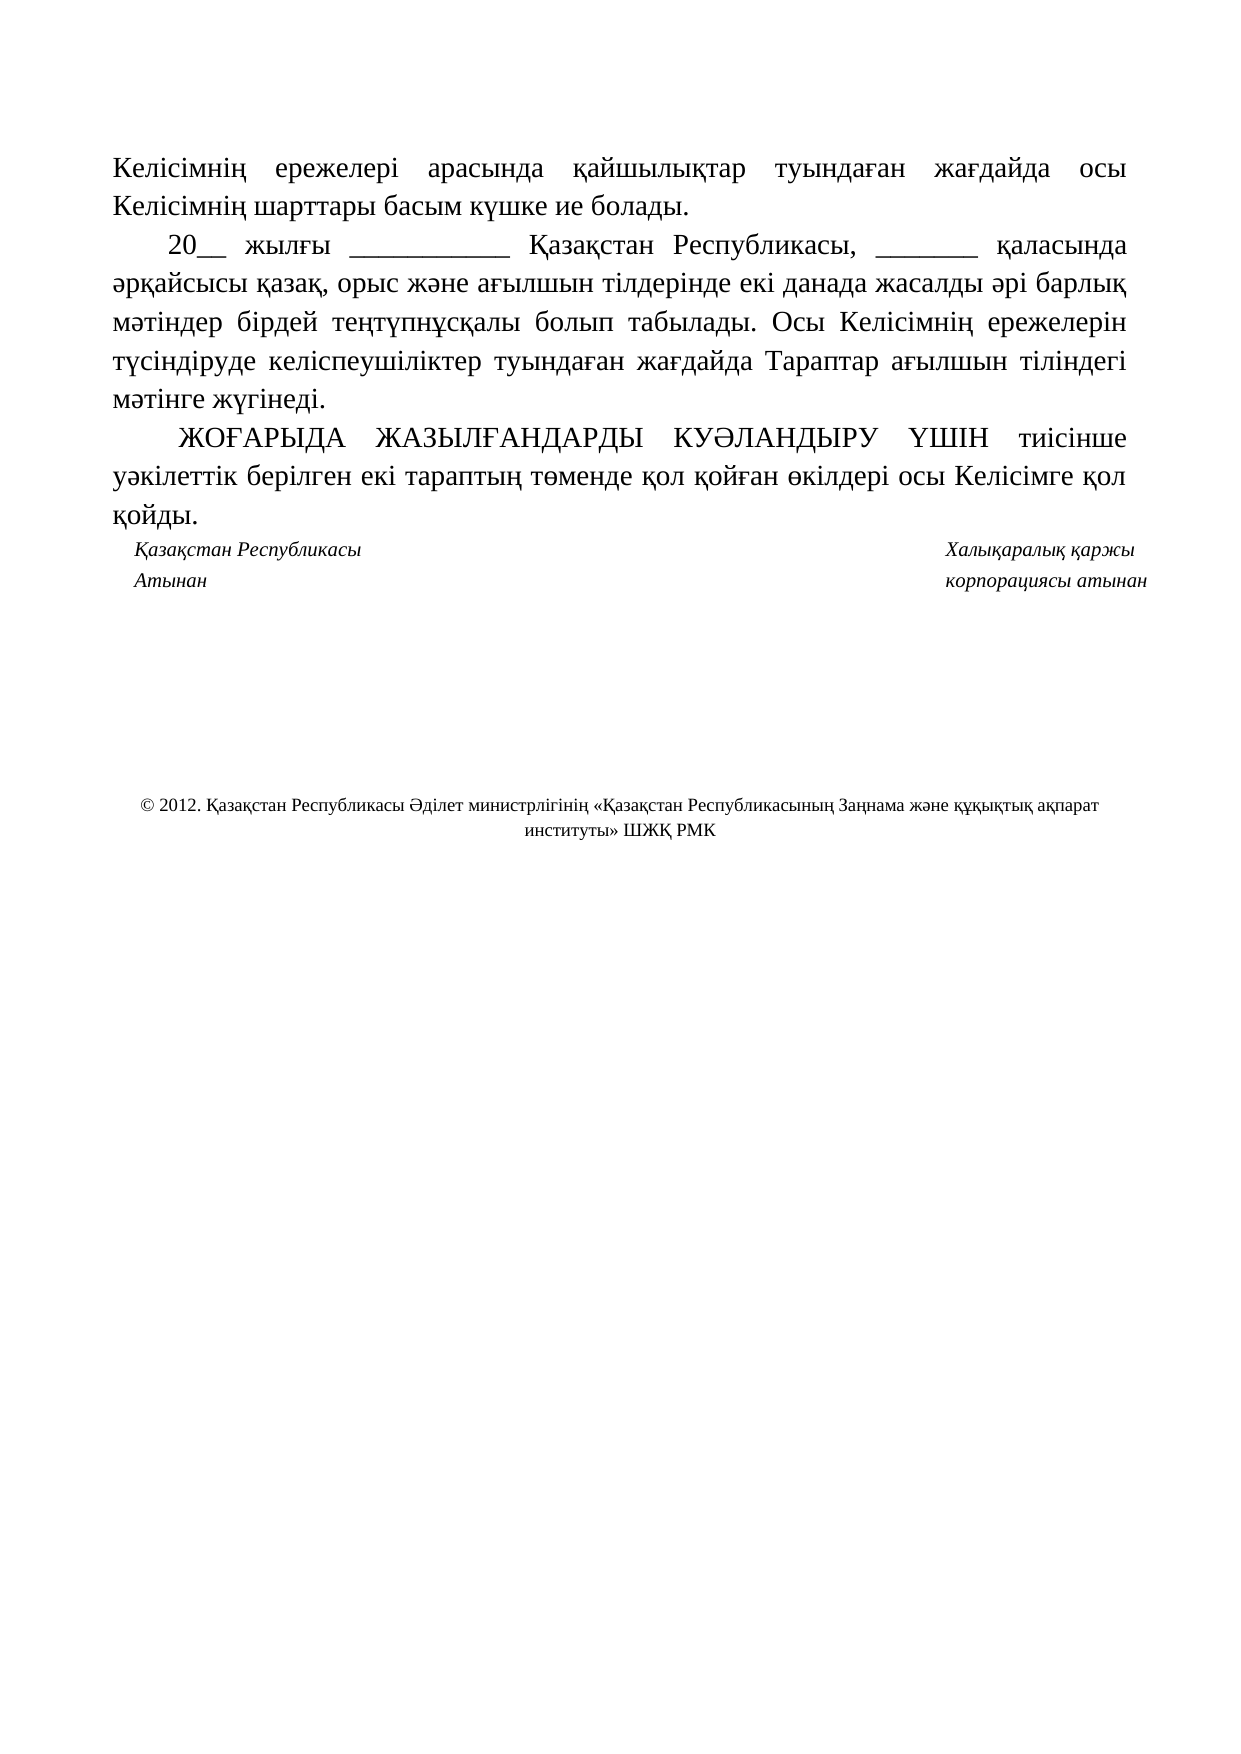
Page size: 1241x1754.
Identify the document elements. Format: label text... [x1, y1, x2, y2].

table_header Халықаралық қаржы [913, 535, 1240, 566]
text 20__ жылғы ___________ Қазақстан Республикасы, _______ қаласында әрқайсысы қазақ, орыс және ағылшын тілдерінде екі данада жасалды әрі барлық мәтіндер бірдей теңтүпнұсқалы болып табылады. Осы Келісімнің ережелерін түсіндіруде келіспеушіліктер туындаған жағдайда Тараптар ағылшын тіліндегі мәтінге жүгінеді. [112, 227, 1128, 415]
table_cell Атынан [101, 566, 913, 597]
text © 2012. Қазақстан Республикасы Әділет министрлігінің «Қазақстан Республикасының Заңнама және құқықтық ақпарат институты» ШЖҚ РМК [112, 794, 1128, 841]
table_header Қазақстан Республикасы [101, 535, 913, 566]
table_cell корпорациясы атынан [913, 566, 1240, 597]
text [112, 150, 1128, 222]
text ЖОҒАРЫДА ЖАЗЫЛҒАНДАРДЫ КУӘЛАНДЫРУ ҮШІН тиісінше уәкілеттік берілген екі тараптың төменде қол қойған өкілдері осы Келісімге қол қойды. [112, 420, 1128, 530]
